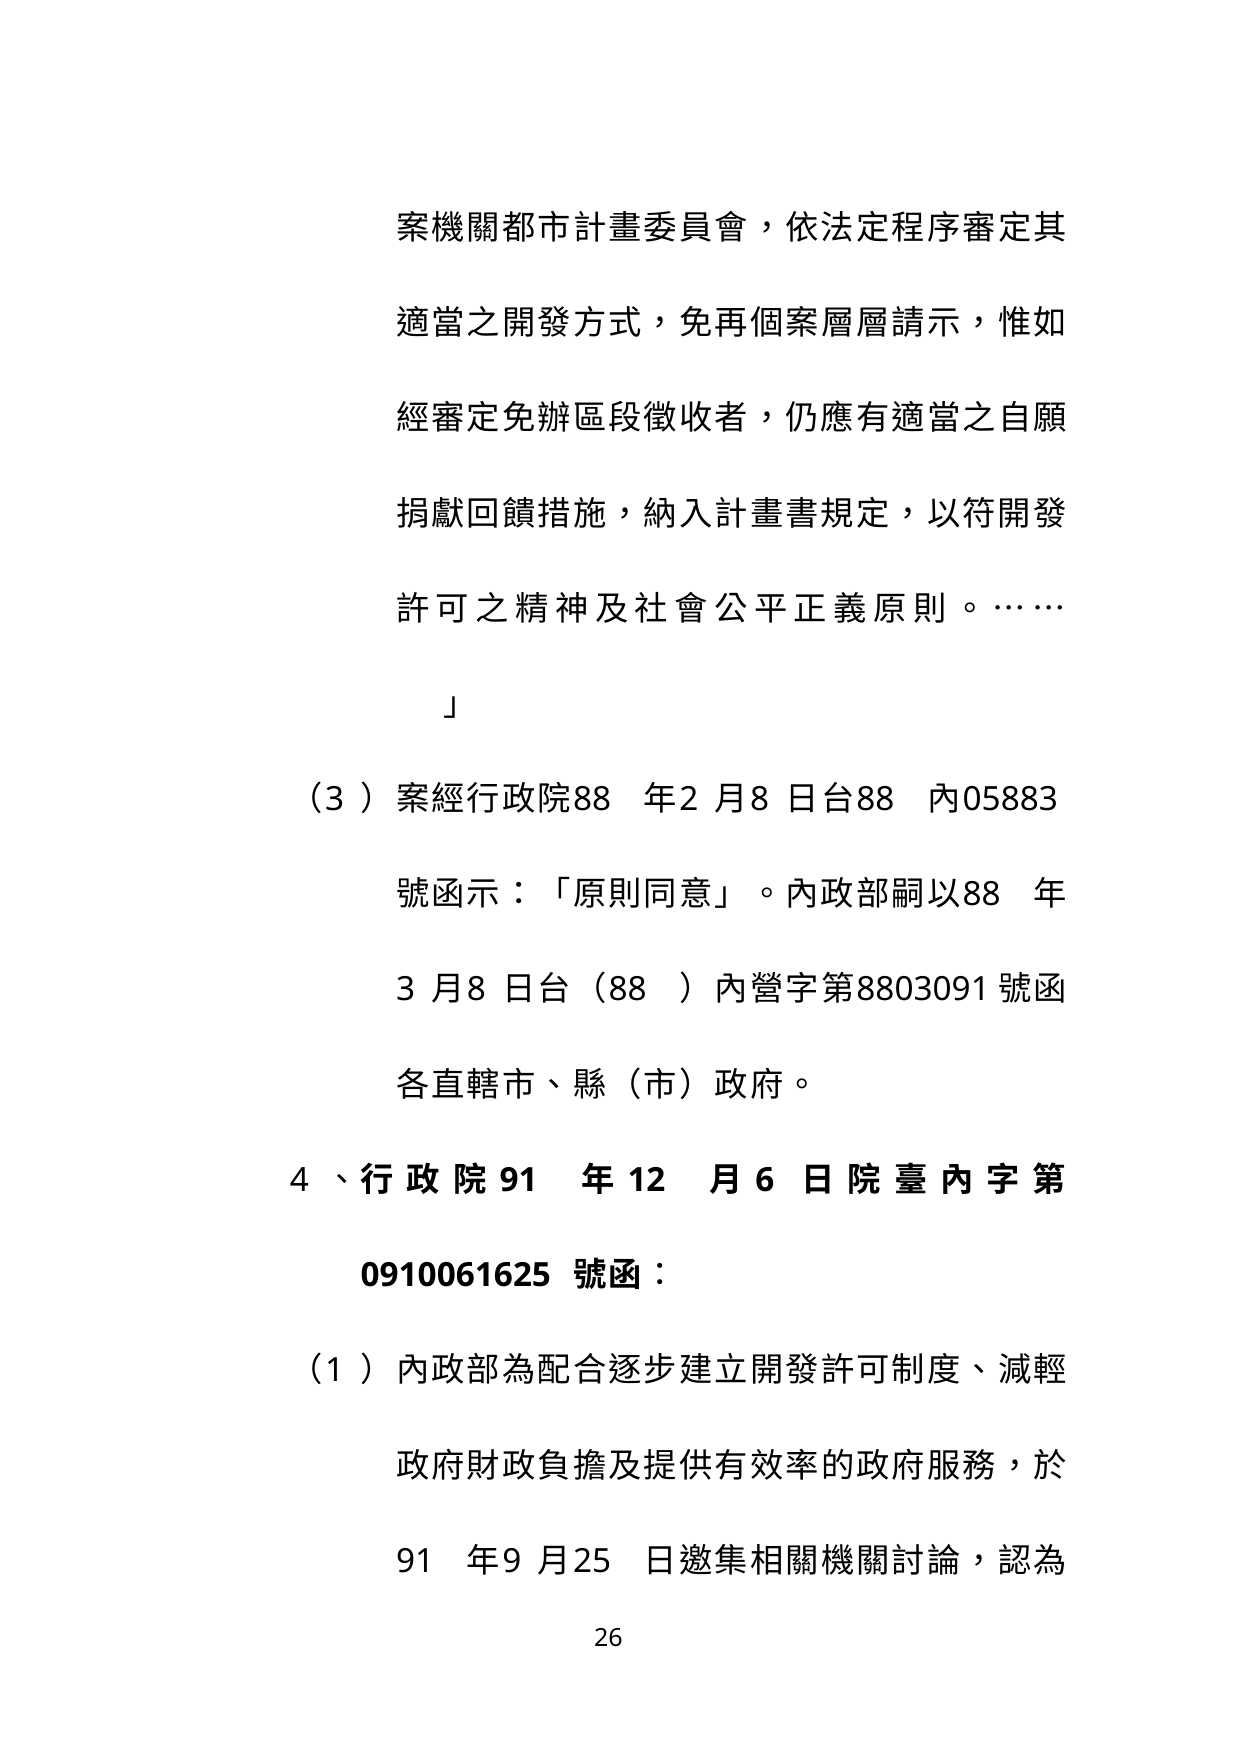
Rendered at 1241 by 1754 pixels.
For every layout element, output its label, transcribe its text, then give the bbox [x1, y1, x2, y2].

subtitle 行政院91年12月6日院臺內字第0910061625號函： [272, 1129, 1069, 1320]
subtitle 案經行政院88年2月8日台88內05883號函示：「原則同意」。內政部嗣以88年3月8日台（88）內營字第8803091號函各直轄市、縣（市）政府。 [272, 748, 1069, 1129]
